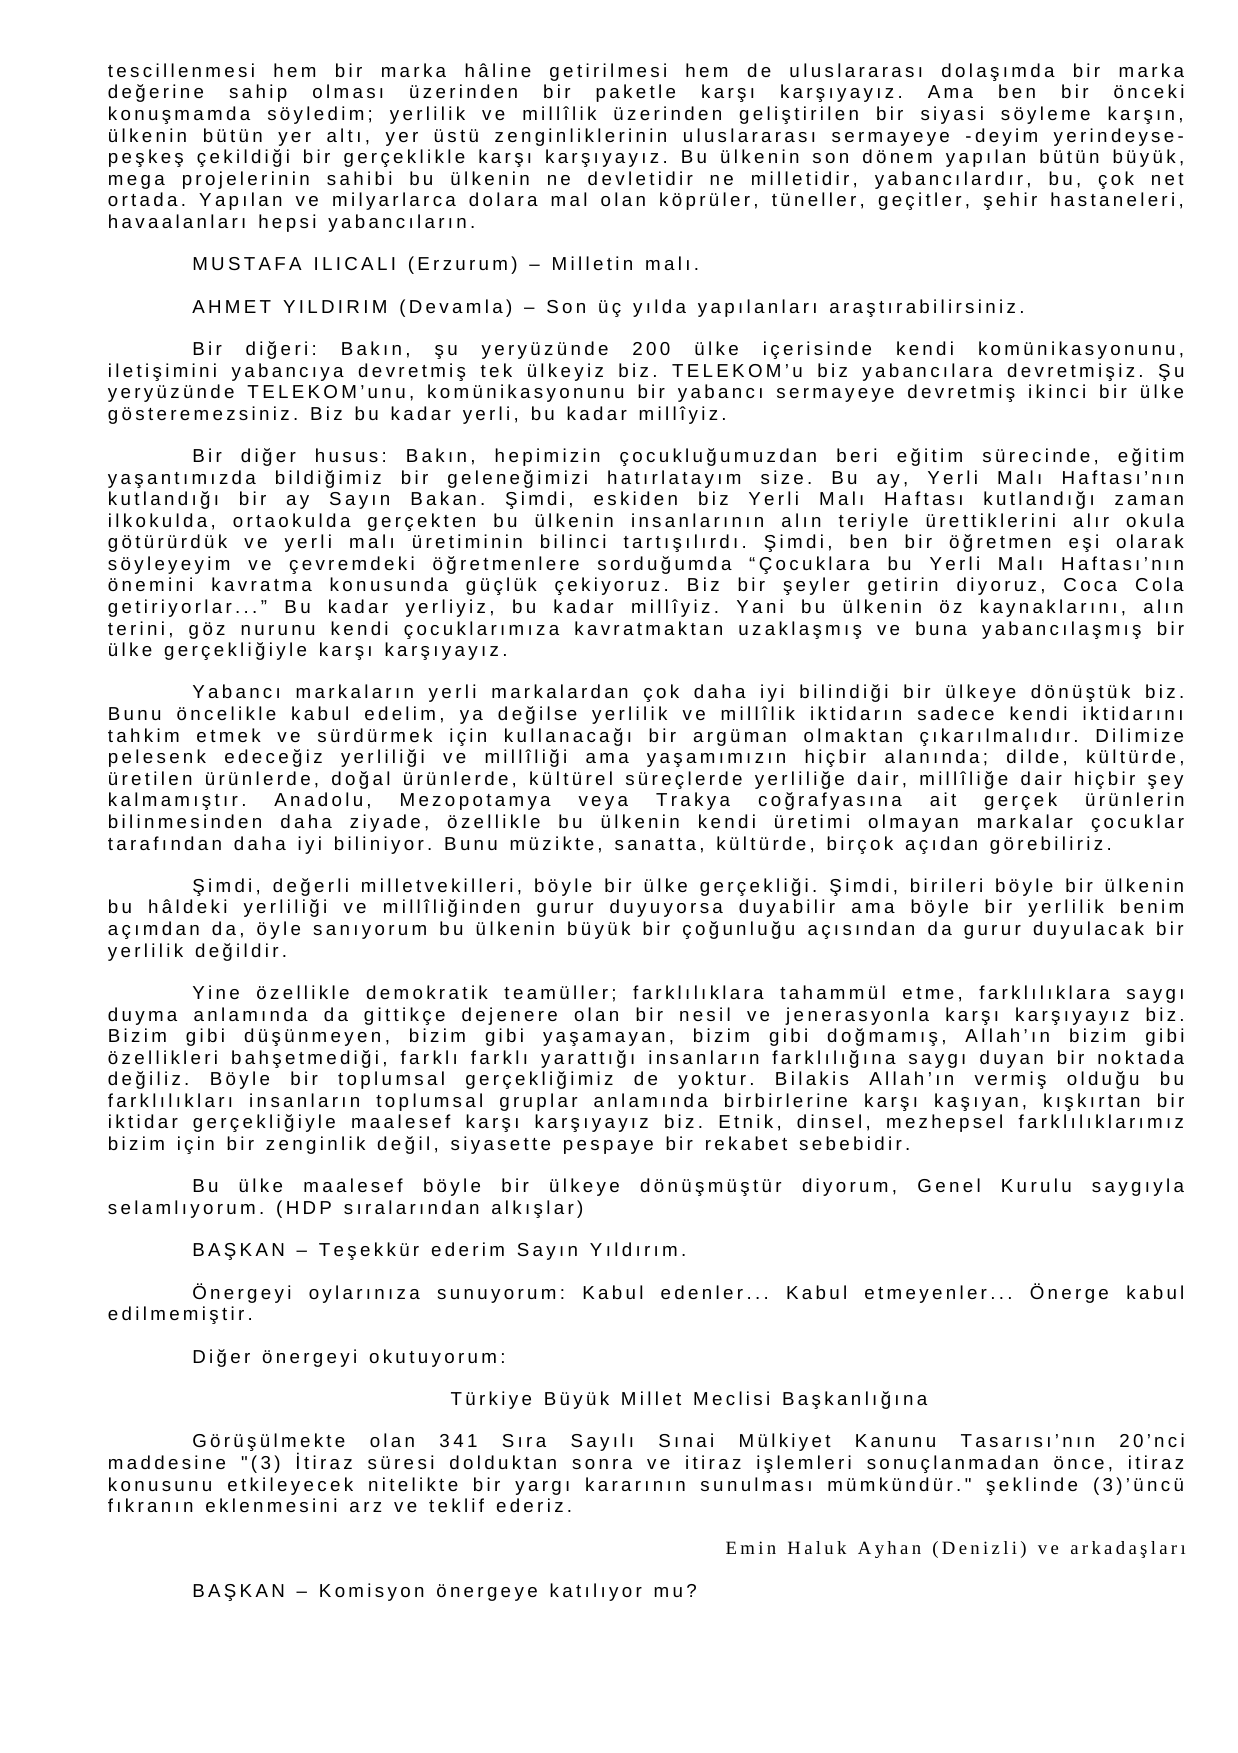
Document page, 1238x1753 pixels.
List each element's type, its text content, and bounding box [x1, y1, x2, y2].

text Bir diğer husus: Bakın, hepimizin çocukluğumuzdan beri eğitim sürecinde, eğitim yaşantımızda bildiğimiz bir geleneğimizi hatırlatayım size. Bu ay, Yerli Malı Haftası’nın kutlandığı bir ay Sayın Bakan. Şimdi, eskiden biz Yerli Malı Haftası kutlandığı zaman ilkokulda, ortaokulda gerçekten bu ülkenin insanlarının alın teriyle ürettiklerini alır okula götürürdük ve yerli malı üretiminin bilinci tartışılırdı. Şimdi, ben bir öğretmen eşi olarak söyleyeyim ve çevremdeki öğretmenlere sorduğumda “Çocuklara bu Yerli Malı Haftası’nın önemini kavratma konusunda güçlük çekiyoruz. Biz bir şeyler getirin diyoruz, Coca Cola getiriyorlar...” Bu kadar yerliyiz, bu kadar millîyiz. Yani bu ülkenin öz kaynaklarını, alın terini, göz nurunu kendi çocuklarımıza kavratmaktan uzaklaşmış ve buna yabancılaşmış bir ülke gerçekliğiyle karşı karşıyayız. [108, 445, 1186, 661]
text BAŞKAN – Komisyon önergeye katılıyor mu? [108, 1580, 1186, 1601]
text Emin Haluk Ayhan (Denizli) ve arkadaşları [462, 1537, 1186, 1559]
text Bir diğeri: Bakın, şu yeryüzünde 200 ülke içerisinde kendi komünikasyonunu, iletişimini yabancıya devretmiş tek ülkeyiz biz. TELEKOM’u biz yabancılara devretmişiz. Şu yeryüzünde TELEKOM’unu, komünikasyonunu bir yabancı sermayeye devretmiş ikinci bir ülke gösteremezsiniz. Biz bu kadar yerli, bu kadar millîyiz. [108, 338, 1186, 424]
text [108, 60, 1186, 232]
text MUSTAFA ILICALI (Erzurum) – Milletin malı. [108, 253, 1186, 274]
text Yabancı markaların yerli markalardan çok daha iyi bilindiği bir ülkeye dönüştük biz. Bunu öncelikle kabul edelim, ya değilse yerlilik ve millîlik iktidarın sadece kendi iktidarını tahkim etmek ve sürdürmek için kullanacağı bir argüman olmaktan çıkarılmalıdır. Dilimize pelesenk edeceğiz yerliliği ve millîliği ama yaşamımızın hiçbir alanında; dilde, kültürde, üretilen ürünlerde, doğal ürünlerde, kültürel süreçlerde yerliliğe dair, millîliğe dair hiçbir şey kalmamıştır. Anadolu, Mezopotamya veya Trakya coğrafyasına ait gerçek ürünlerin bilinmesinden daha ziyade, özellikle bu ülkenin kendi üretimi olmayan markalar çocuklar tarafından daha iyi biliniyor. Bunu müzikte, sanatta, kültürde, birçok açıdan görebiliriz. [108, 681, 1186, 854]
text Önergeyi oylarınıza sunuyorum: Kabul edenler... Kabul etmeyenler... Önerge kabul edilmemiştir. [108, 1281, 1186, 1324]
text Şimdi, değerli milletvekilleri, böyle bir ülke gerçekliği. Şimdi, birileri böyle bir ülkenin bu hâldeki yerliliği ve millîliğinden gurur duyuyorsa duyabilir ama böyle bir yerlilik benim açımdan da, öyle sanıyorum bu ülkenin büyük bir çoğunluğu açısından da gurur duyulacak bir yerlilik değildir. [108, 875, 1186, 961]
text Bu ülke maalesef böyle bir ülkeye dönüşmüştür diyorum, Genel Kurulu saygıyla selamlıyorum. (HDP sıralarından alkışlar) [108, 1175, 1186, 1218]
text Türkiye Büyük Millet Meclisi Başkanlığına [108, 1388, 1186, 1409]
text Yine özellikle demokratik teamüller; farklılıklara tahammül etme, farklılıklara saygı duyma anlamında da gittikçe dejenere olan bir nesil ve jenerasyonla karşı karşıyayız biz. Bizim gibi düşünmeyen, bizim gibi yaşamayan, bizim gibi doğmamış, Allah’ın bizim gibi özellikleri bahşetmediği, farklı farklı yarattığı insanların farklılığına saygı duyan bir noktada değiliz. Böyle bir toplumsal gerçekliğimiz de yoktur. Bilakis Allah’ın vermiş olduğu bu farklılıkları insanların toplumsal gruplar anlamında birbirlerine karşı kaşıyan, kışkırtan bir iktidar gerçekliğiyle maalesef karşı karşıyayız biz. Etnik, dinsel, mezhepsel farklılıklarımız bizim için bir zenginlik değil, siyasette pespaye bir rekabet sebebidir. [108, 982, 1186, 1154]
text Diğer önergeyi okutuyorum: [108, 1345, 1186, 1367]
text Görüşülmekte olan 341 Sıra Sayılı Sınai Mülkiyet Kanunu Tasarısı’nın 20’nci maddesine "(3) İtiraz süresi dolduktan sonra ve itiraz işlemleri sonuçlanmadan önce, itiraz konusunu etkileyecek nitelikte bir yargı kararının sunulması mümkündür." şeklinde (3)’üncü fıkranın eklenmesini arz ve teklif ederiz. [108, 1430, 1186, 1516]
text AHMET YILDIRIM (Devamla) – Son üç yılda yapılanları araştırabilirsiniz. [108, 295, 1186, 317]
text BAŞKAN – Teşekkür ederim Sayın Yıldırım. [108, 1239, 1186, 1261]
